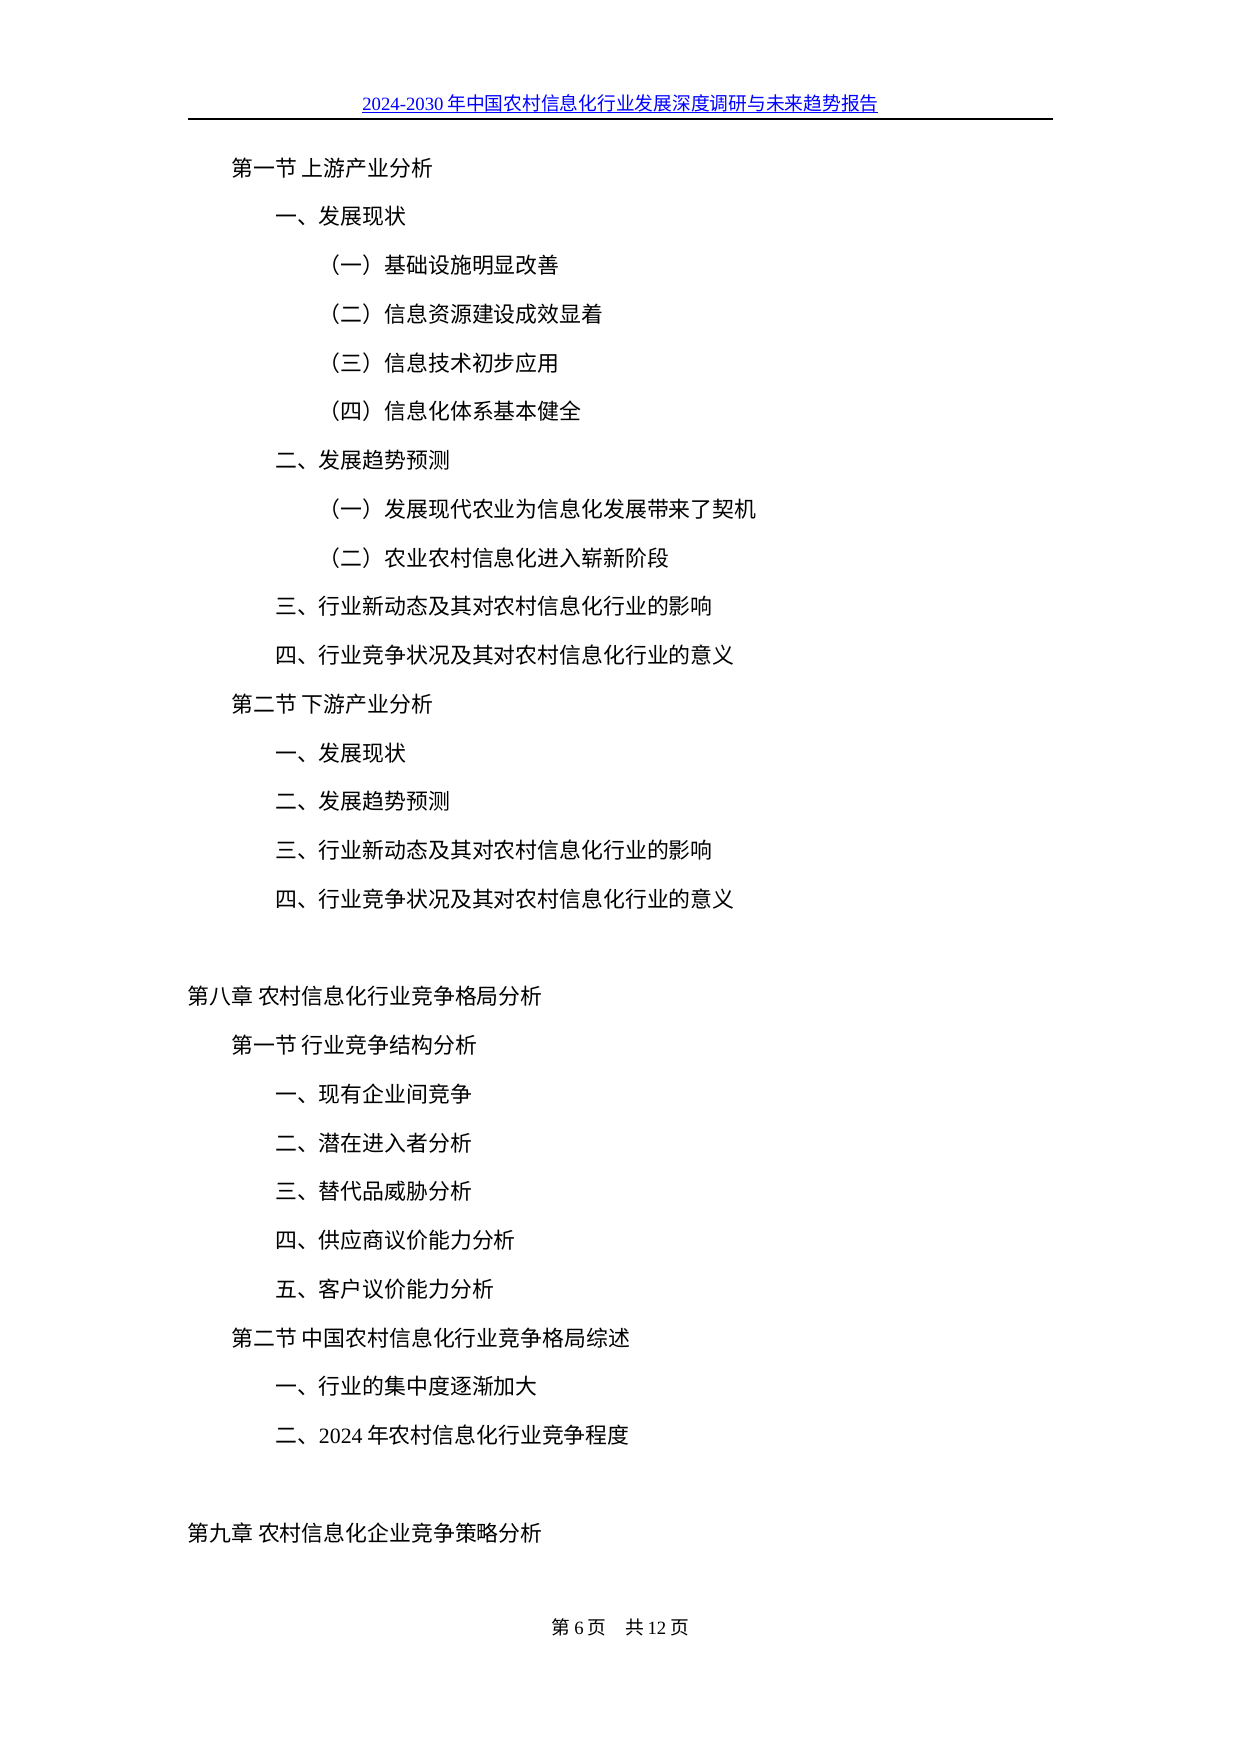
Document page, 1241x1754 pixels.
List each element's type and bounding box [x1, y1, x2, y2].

text [187, 150, 1053, 1548]
